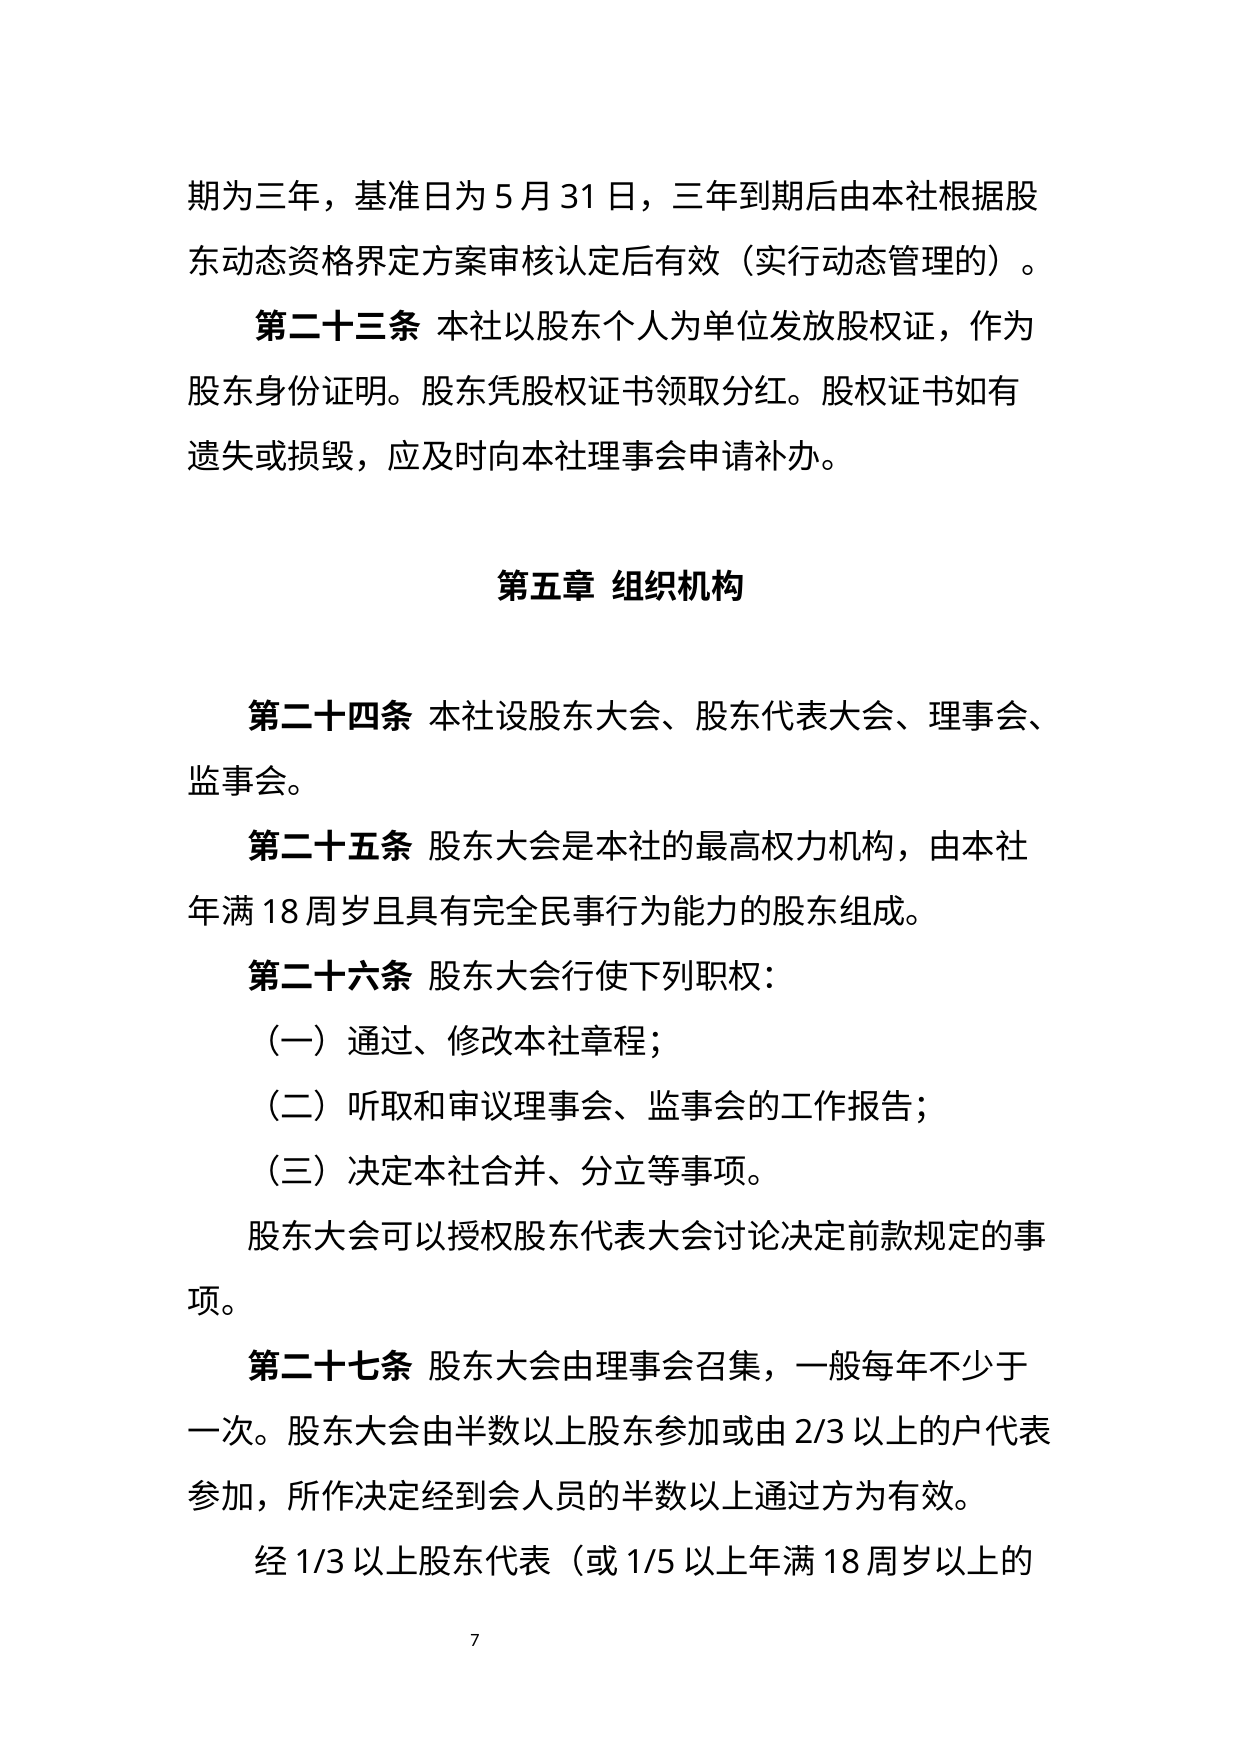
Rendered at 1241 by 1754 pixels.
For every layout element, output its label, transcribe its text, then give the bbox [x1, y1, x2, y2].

list 第二十三条 本社以股东个人为单位发放股权证，作为股东身份证明。股东凭股权证书领取分红。股权证书如有遗失或损毁，应及时向本社理事会申请补办。 [187, 292, 1053, 487]
text 第二十七条 股东大会由理事会召集，一般每年不少于一次。股东大会由半数以上股东参加或由2/3以上的户代表参加，所作决定经到会人员的半数以上通过方为有效。 [187, 1332, 1053, 1527]
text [187, 162, 1053, 292]
text 股东大会可以授权股东代表大会讨论决定前款规定的事项。 [187, 1202, 1053, 1332]
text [187, 1527, 1053, 1592]
text 第五章 组织机构 [187, 552, 1053, 617]
text （二）听取和审议理事会、监事会的工作报告； [187, 1072, 1053, 1137]
text 第二十五条 股东大会是本社的最高权力机构，由本社年满18周岁且具有完全民事行为能力的股东组成。 [187, 812, 1053, 942]
text 第二十四条 本社设股东大会、股东代表大会、理事会、监事会。 [187, 682, 1053, 812]
text （一）通过、修改本社章程； [187, 1007, 1053, 1072]
text 第二十六条 股东大会行使下列职权： [187, 942, 1053, 1007]
text （三）决定本社合并、分立等事项。 [187, 1137, 1053, 1202]
